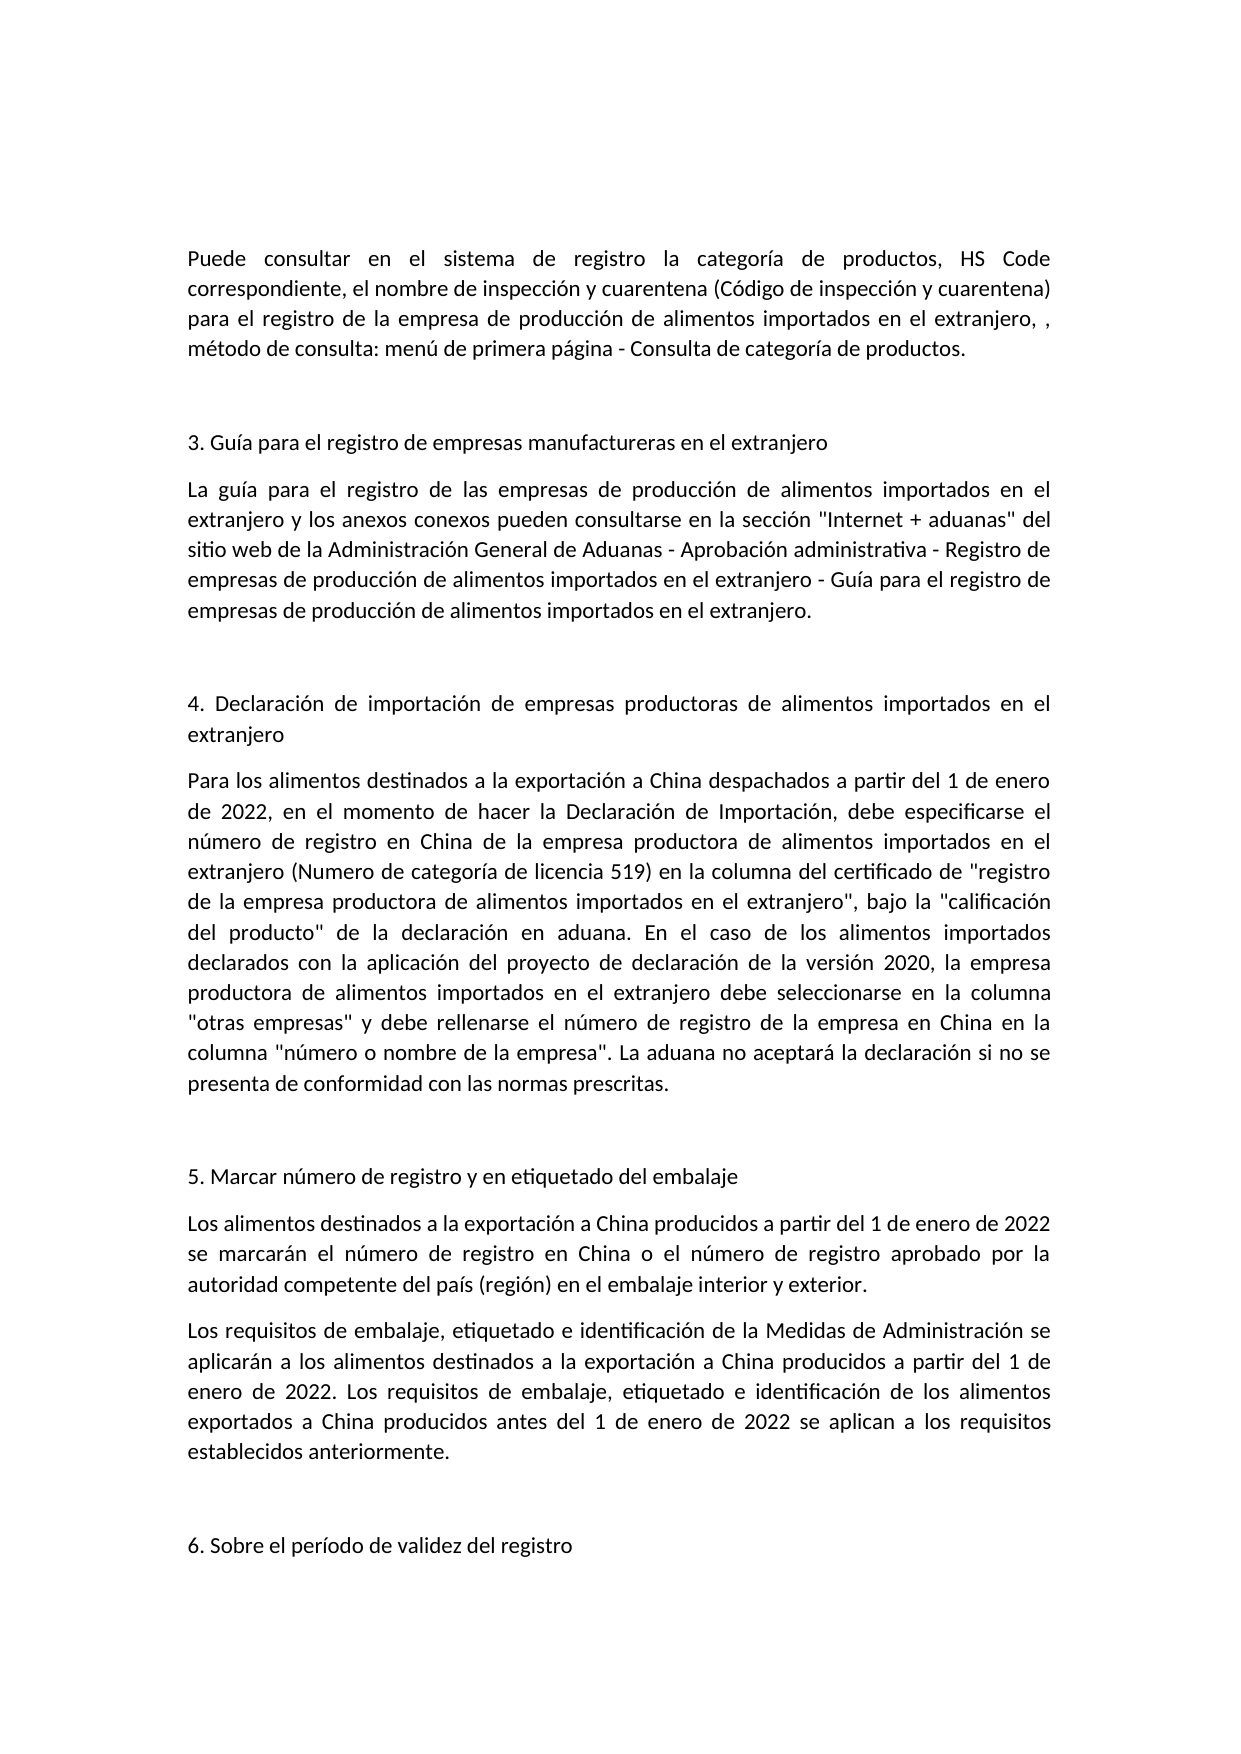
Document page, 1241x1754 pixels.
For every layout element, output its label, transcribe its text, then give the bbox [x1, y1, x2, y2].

text Puede consultar en el sistema de registro la categoría de productos, HS Code correspondiente, el nombre de inspección y cuarentena (Código de inspección y cuarentena) para el registro de la empresa de producción de alimentos importados en el extranjero, , método de consulta: menú de primera página - Consulta de categoría de productos. [187, 244, 1053, 362]
text 5. Marcar número de registro y en etiquetado del embalaje [187, 1162, 1053, 1191]
text 4. Declaración de importación de empresas productoras de alimentos importados en el extranjero [187, 689, 1053, 748]
text La guía para el registro de las empresas de producción de alimentos importados en el extranjero y los anexos conexos pueden consultarse en la sección "Internet + aduanas" del sitio web de la Administración General de Aduanas - Aprobación administrativa - Registro de empresas de producción de alimentos importados en el extranjero - Guía para el registro de empresas de producción de alimentos importados en el extranjero. [187, 475, 1053, 624]
text Los requisitos de embalaje, etiquetado e identificación de la Medidas de Administración se aplicarán a los alimentos destinados a la exportación a China producidos a partir del 1 de enero de 2022. Los requisitos de embalaje, etiquetado e identificación de los alimentos exportados a China producidos antes del 1 de enero de 2022 se aplican a los requisitos establecidos anteriormente. [187, 1317, 1053, 1466]
text Para los alimentos destinados a la exportación a China despachados a partir del 1 de enero de 2022, en el momento de hacer la Declaración de Importación, debe especificarse el número de registro en China de la empresa productora de alimentos importados en el extranjero (Numero de categoría de licencia 519) en la columna del certificado de "registro de la empresa productora de alimentos importados en el extranjero", bajo la "calificación del producto" de la declaración en aduana. En el caso de los alimentos importados declarados con la aplicación del proyecto de declaración de la versión 2020, la empresa productora de alimentos importados en el extranjero debe seleccionarse en la columna "otras empresas" y debe rellenarse el número de registro de la empresa en China en la columna "número o nombre de la empresa". La aduana no aceptará la declaración si no se presenta de conformidad con las normas prescritas. [187, 767, 1053, 1097]
text 6. Sobre el período de validez del registro [187, 1531, 1053, 1559]
text Los alimentos destinados a la exportación a China producidos a partir del 1 de enero de 2022 se marcarán el número de registro en China o el número de registro aprobado por la autoridad competente del país (región) en el embalaje interior y exterior. [187, 1209, 1053, 1298]
text 3. Guía para el registro de empresas manufactureras en el extranjero [187, 428, 1053, 456]
